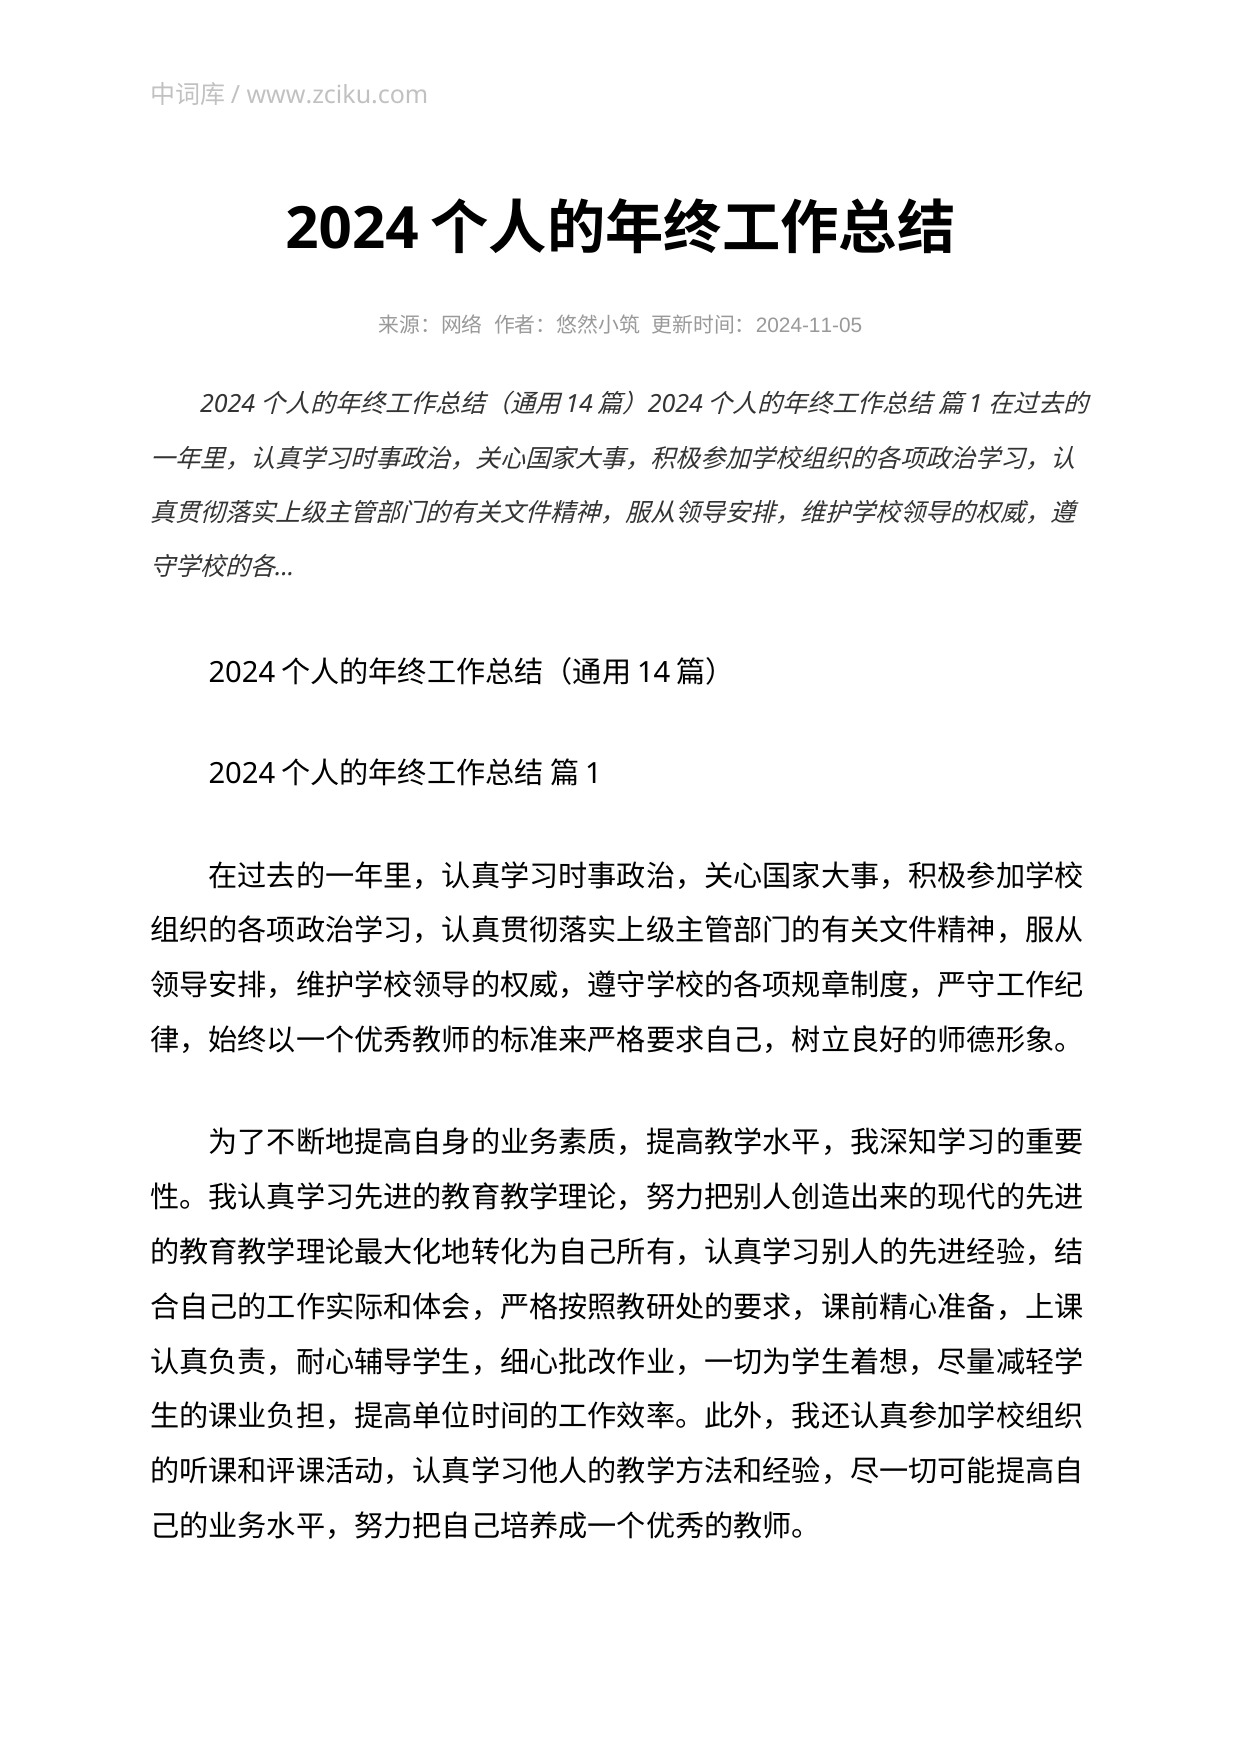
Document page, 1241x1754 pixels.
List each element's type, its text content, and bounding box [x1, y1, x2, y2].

subtitle 2024个人的年终工作总结 [150, 181, 1090, 266]
text 2024个人的年终工作总结 篇1 [150, 750, 1090, 792]
text 2024个人的年终工作总结（通用14篇）2024个人的年终工作总结 篇1 在过去的一年里，认真学习时事政治，关心国家大事，积极参加学校组织的各项政治学习，认真贯彻落实上级主管部门的有关文件精神，服从领导安排，维护学校领导的权威，遵守学校的各... [150, 384, 1090, 583]
text 2024个人的年终工作总结（通用14篇） [150, 648, 1090, 691]
text 在过去的一年里，认真学习时事政治，关心国家大事，积极参加学校组织的各项政治学习，认真贯彻落实上级主管部门的有关文件精神，服从领导安排，维护学校领导的权威，遵守学校的各项规章制度，严守工作纪律，始终以一个优秀教师的标准来严格要求自己，树立良好的师德形象。 [150, 852, 1090, 1059]
text 为了不断地提高自身的业务素质，提高教学水平，我深知学习的重要性。我认真学习先进的教育教学理论，努力把别人创造出来的现代的先进的教育教学理论最大化地转化为自己所有，认真学习别人的先进经验，结合自己的工作实际和体会，严格按照教研处的要求，课前精心准备，上课认真负责，耐心辅导学生，细心批改作业，一切为学生着想，尽量减轻学生的课业负担，提高单位时间的工作效率。此外，我还认真参加学校组织的听课和评课活动，认真学习他人的教学方法和经验，尽一切可能提高自己的业务水平，努力把自己培养成一个优秀的教师。 [150, 1118, 1090, 1545]
text 来源：网络 作者：悠然小筑 更新时间：2024-11-05 [150, 313, 1090, 337]
